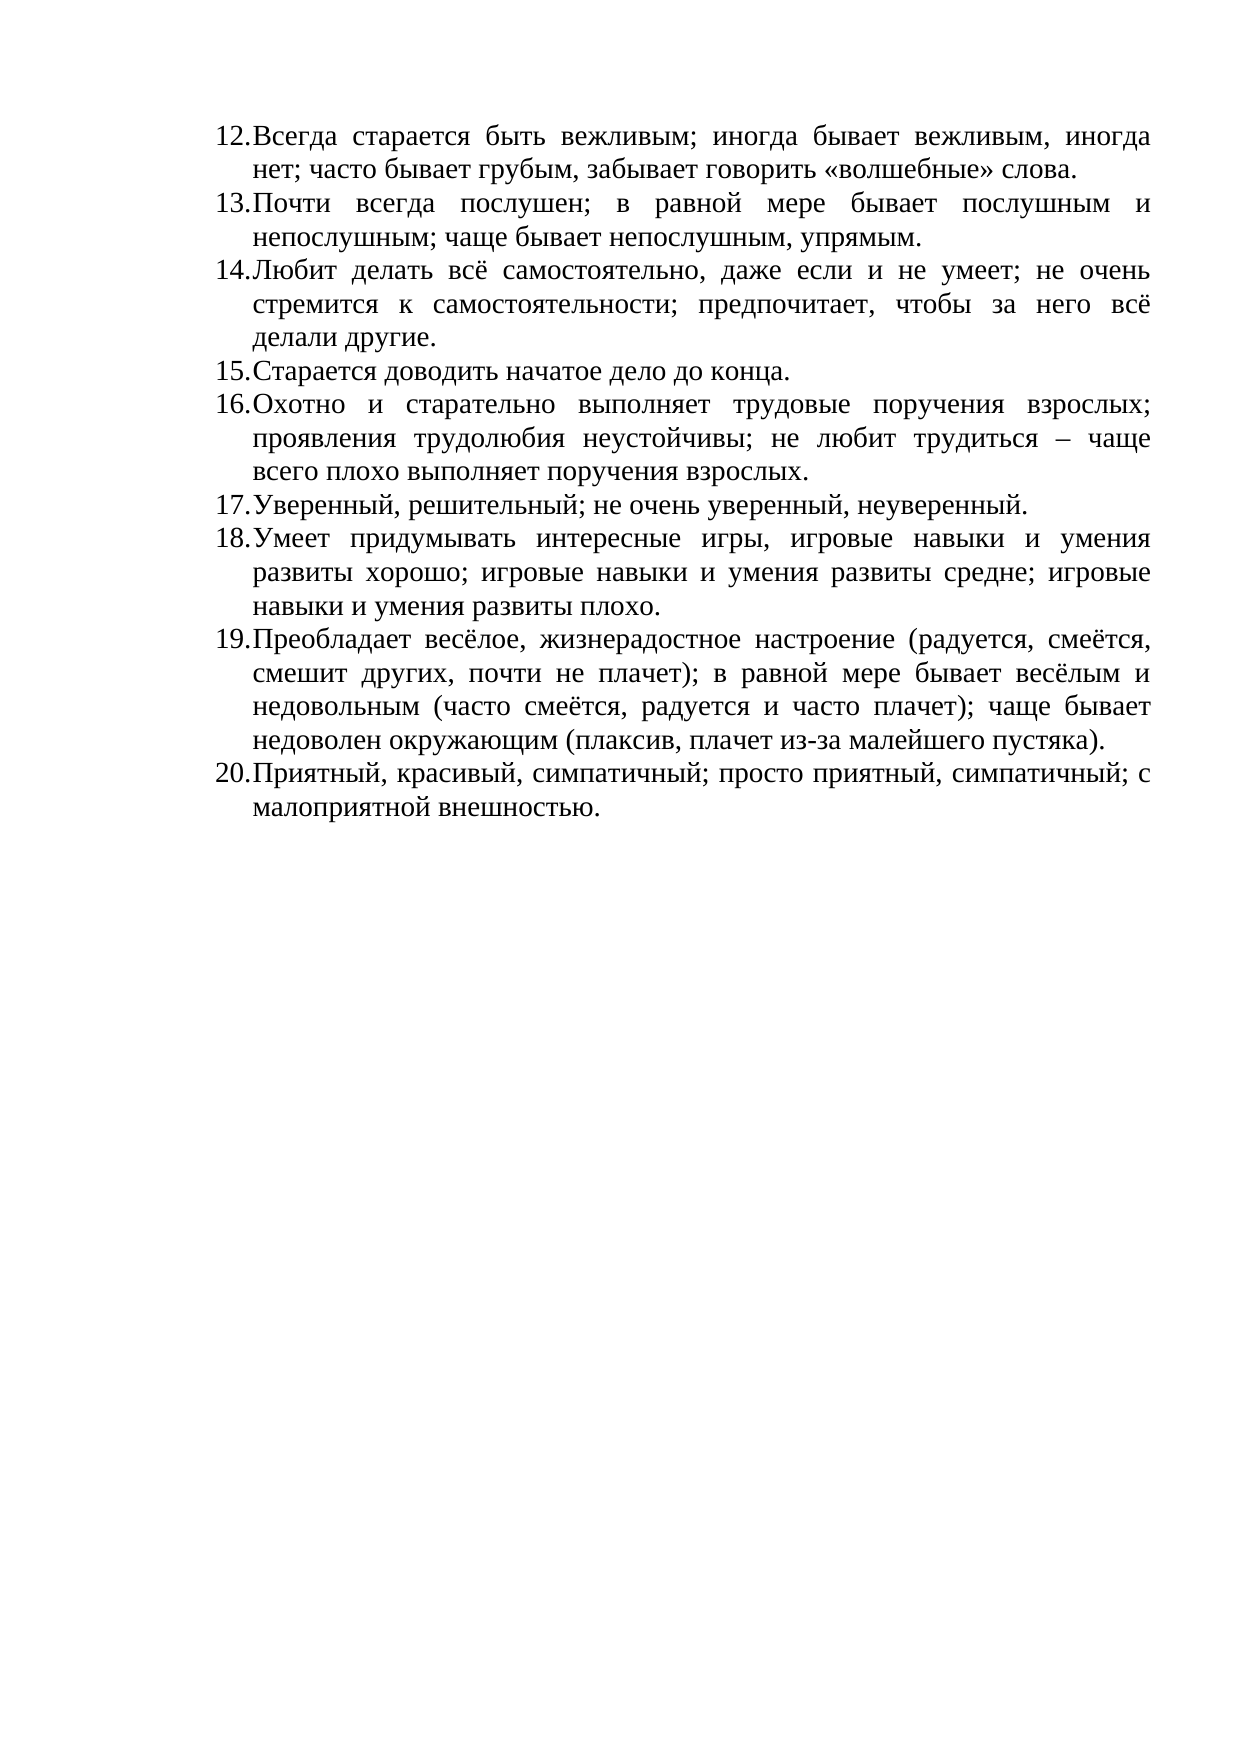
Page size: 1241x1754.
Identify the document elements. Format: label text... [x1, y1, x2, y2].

list Умеет придумывать интересные игры, игровые навыки и умения развиты хорошо; игровые навыки и умения развиты средне; игровые навыки и умения развиты плохо. [215, 521, 1152, 621]
list Старается доводить начатое дело до конца. [215, 353, 1152, 386]
list Всегда старается быть вежливым; иногда бывает вежливым, иногда нет; часто бывает грубым, забывает говорить «волшебные» слова. [215, 118, 1152, 185]
list Преобладает весёлое, жизнерадостное настроение (радуется, смеётся, смешит других, почти не плачет); в равной мере бывает весёлым и недовольным (часто смеётся, радуется и часто плачет); чаще бывает недоволен окружающим (плаксив, плачет из-за малейшего пустяка). [215, 621, 1152, 755]
list Охотно и старательно выполняет трудовые поручения взрослых; проявления трудолюбия неустойчивы; не любит трудиться – чаще всего плохо выполняет поручения взрослых. [215, 386, 1152, 487]
list Приятный, красивый, симпатичный; просто приятный, симпатичный; с малоприятной внешностью. [215, 755, 1152, 822]
list Любит делать всё самостоятельно, даже если и не умеет; не очень стремится к самостоятельности; предпочитает, чтобы за него всё делали другие. [215, 252, 1152, 353]
list Уверенный, решительный; не очень уверенный, неуверенный. [215, 487, 1152, 521]
list Почти всегда послушен; в равной мере бывает послушным и непослушным; чаще бывает непослушным, упрямым. [215, 185, 1152, 252]
